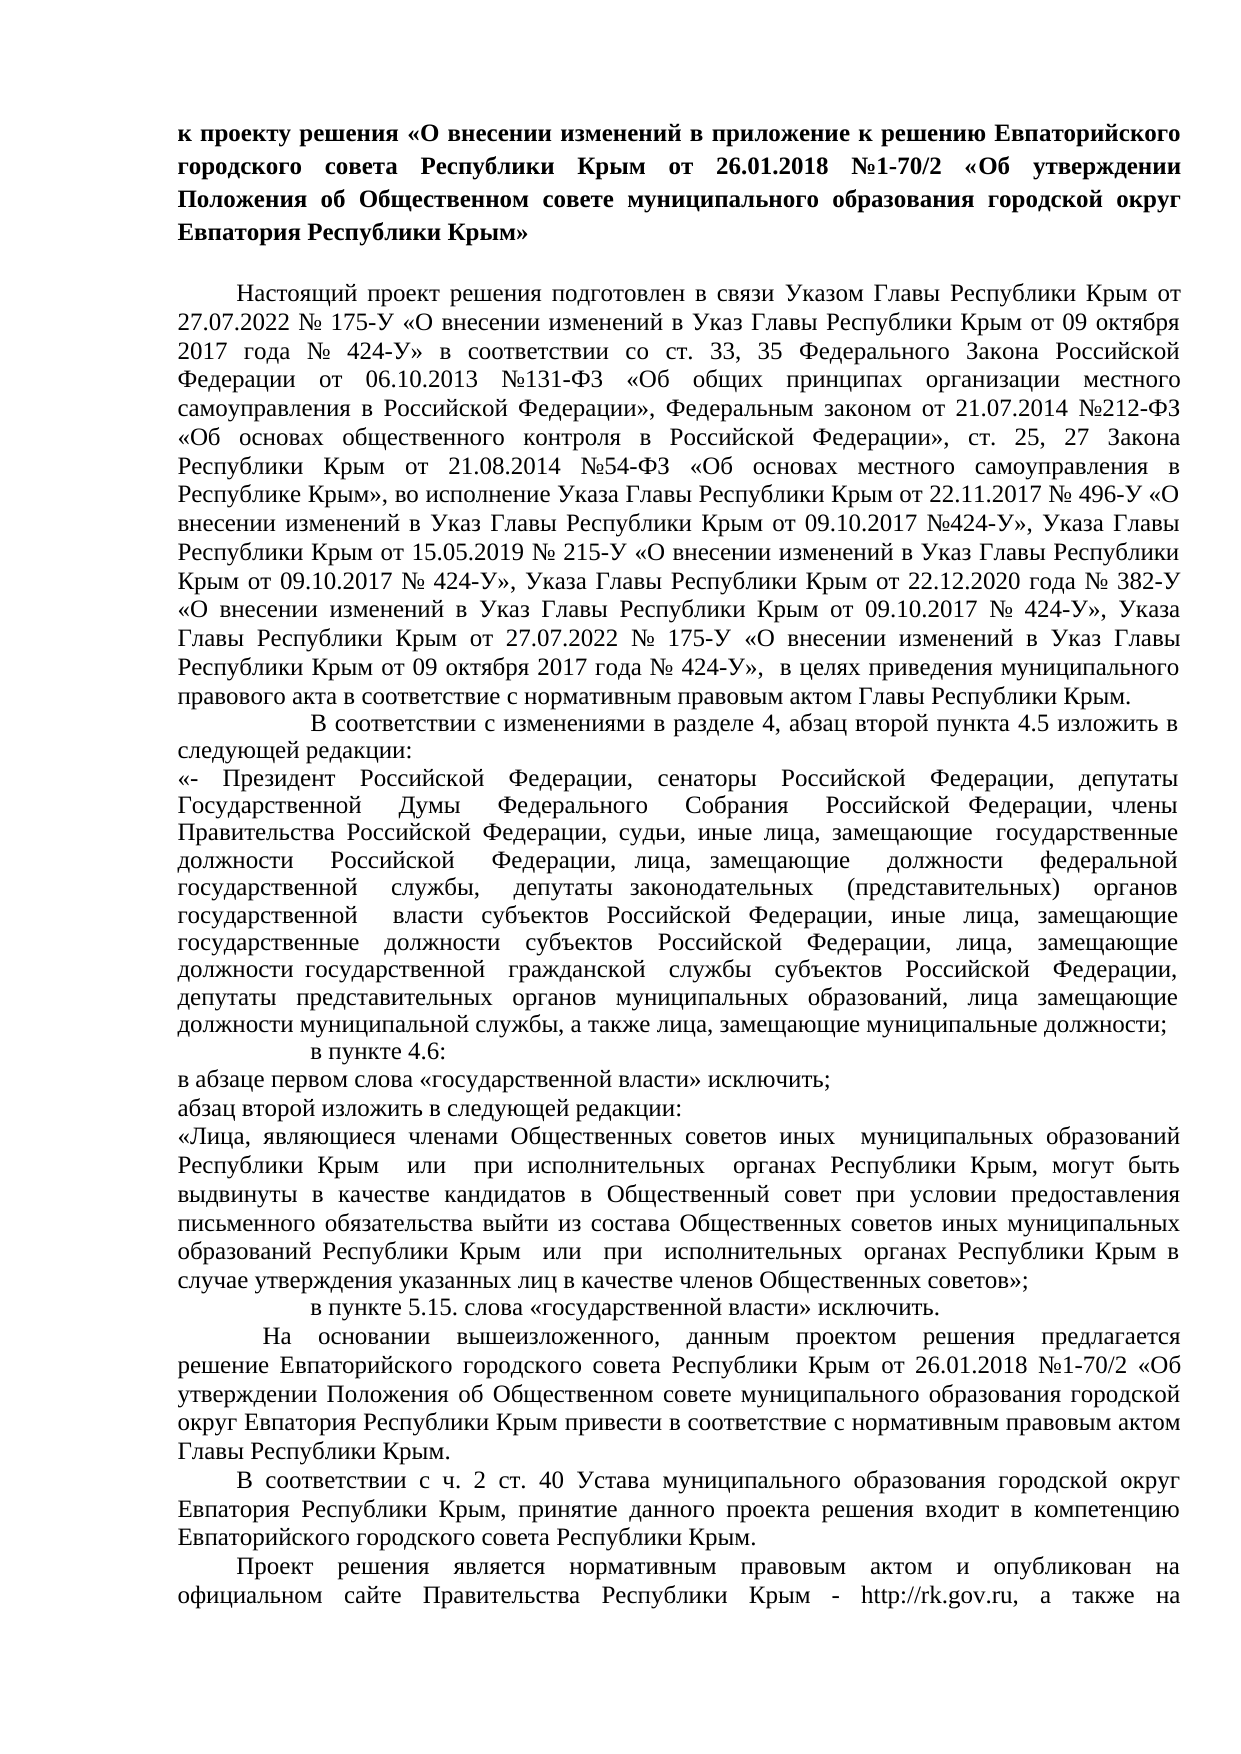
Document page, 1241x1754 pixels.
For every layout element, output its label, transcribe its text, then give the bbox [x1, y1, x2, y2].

text в пункте 4.6: [177, 1038, 1179, 1065]
text В соответствии с ч. 2 ст. 40 Устава муниципального образования городской округ Евпатория Республики Крым, принятие данного проекта решения входит в компетенцию Евпаторийского городского совета Республики Крым. [177, 1465, 1181, 1551]
text На основании вышеизложенного, данным проектом решения предлагается решение Евпаторийского городского совета Республики Крым от 26.01.2018 №1-70/2 «Об утверждении Положения об Общественном совете муниципального образования городской округ Евпатория Республики Крым привести в соответствие с нормативным правовым актом Главы Республики Крым. [177, 1321, 1181, 1465]
text к проекту решения «О внесении изменений в приложение к решению Евпаторийского городского совета Республики Крым от 26.01.2018 №1-70/2 «Об утверждении Положения об Общественном совете муниципального образования городской округ Евпатория Республики Крым» [177, 118, 1181, 246]
text В соответствии с изменениями в разделе 4, абзац второй пункта 4.5 изложить в следующей редакции: [177, 709, 1179, 764]
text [177, 1551, 1181, 1609]
text абзац второй изложить в следующей редакции: [177, 1093, 1181, 1121]
text «Лица, являющиеся членами Общественных советов иных муниципальных образований Республики Крым или при исполнительных органах Республики Крым, могут быть выдвинуты в качестве кандидатов в Общественный совет при условии предоставления письменного обязательства выйти из состава Общественных советов иных муниципальных образований Республики Крым или при исполнительных органах Республики Крым в случае утверждения указанных лиц в качестве членов Общественных советов»; [177, 1121, 1181, 1294]
text Настоящий проект решения подготовлен в связи Указом Главы Республики Крым от 27.07.2022 № 175-У «О внесении изменений в Указ Главы Республики Крым от 09 октября 2017 года № 424-У» в соответствии со ст. 33, 35 Федерального Закона Российской Федерации от 06.10.2013 №131-Ф3 «Об общих принципах организации местного самоуправления в Российской Федерации», Федеральным законом от 21.07.2014 №212-ФЗ «Об основах общественного контроля в Российской Федерации», ст. 25, 27 Закона Республики Крым от 21.08.2014 №54-ФЗ «Об основах местного самоуправления в Республике Крым», во исполнение Указа Главы Республики Крым от 22.11.2017 № 496-У «О внесении изменений в Указ Главы Республики Крым от 09.10.2017 №424-У», Указа Главы Республики Крым от 15.05.2019 № 215-У «О внесении изменений в Указ Главы Республики Крым от 09.10.2017 № 424-У», Указа Главы Республики Крым от 22.12.2020 года № 382-У «О внесении изменений в Указ Главы Республики Крым от 09.10.2017 № 424-У», Указа Главы Республики Крым от 27.07.2022 № 175-У «О внесении изменений в Указ Главы Республики Крым от 09 октября 2017 года № 424-У», в целях приведения муниципального правового акта в соответствие с нормативным правовым актом Главы Республики Крым. [177, 278, 1181, 709]
text в абзаце первом слова «государственной власти» исключить; [177, 1065, 1179, 1093]
text «- Президент Российской Федерации, сенаторы Российской Федерации, депутаты Государственной Думы Федерального Собрания Российской Федерации, члены Правительства Российской Федерации, судьи, иные лица, замещающие государственные должности Российской Федерации, лица, замещающие должности федеральной государственной службы, депутаты законодательных (представительных) органов государственной власти субъектов Российской Федерации, иные лица, замещающие государственные должности субъектов Российской Федерации, лица, замещающие должности государственной гражданской службы субъектов Российской Федерации, депутаты представительных органов муниципальных образований, лица замещающие должности муниципальной службы, а также лица, замещающие муниципальные должности; [177, 764, 1179, 1038]
text в пункте 5.15. слова «государственной власти» исключить. [177, 1294, 1179, 1321]
